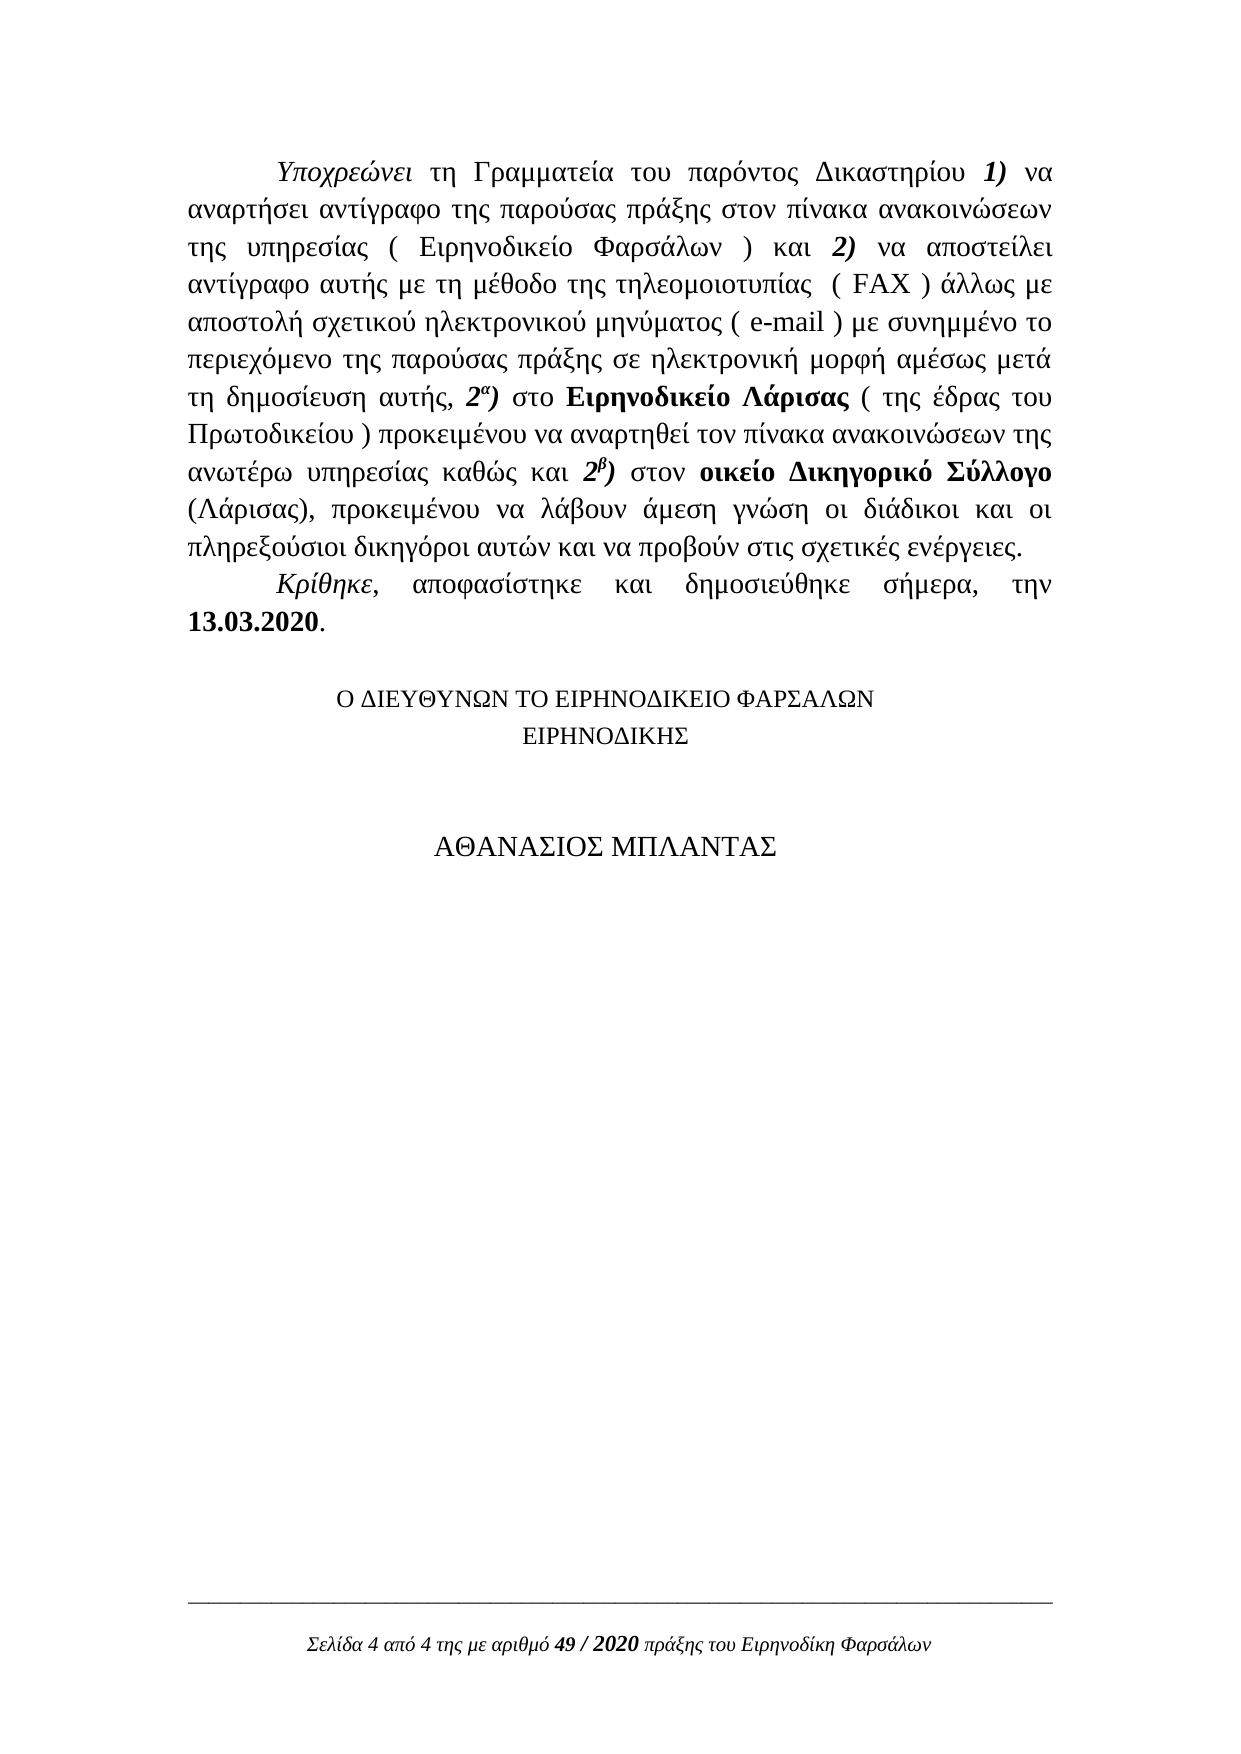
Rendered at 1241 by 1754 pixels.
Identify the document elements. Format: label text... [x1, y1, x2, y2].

text ΑΘΑΝΑΣΙΟΣ ΜΠΛΑΝΤΑΣ [187, 825, 1023, 862]
text ΕΙΡΗΝΟΔΙΚΗΣ [187, 712, 1023, 750]
text Κρίθηκε, αποφασίστηκε και δημοσιεύθηκε σήμερα, την 13.03.2020. [187, 562, 1053, 637]
text Υποχρεώνει τη Γραμματεία του παρόντος Δικαστηρίου 1) να αναρτήσει αντίγραφο της παρούσας πράξης στον πίνακα ανακοινώσεων της υπηρεσίας ( Ειρηνοδικείο Φαρσάλων ) και 2) να αποστείλει αντίγραφο αυτής με τη μέθοδο της τηλεομοιοτυπίας ( FAX ) άλλως με αποστολή σχετικού ηλεκτρονικού μηνύματος ( e-mail ) με συνημμένο το περιεχόμενο της παρούσας πράξης σε ηλεκτρονική μορφή αμέσως μετά τη δημοσίευση αυτής, 2α) στο Ειρηνοδικείο Λάρισας ( της έδρας του Πρωτοδικείου ) προκειμένου να αναρτηθεί τον πίνακα ανακοινώσεων της ανωτέρω υπηρεσίας καθώς και 2β) στον οικείο Δικηγορικό Σύλλογο (Λάρισας), προκειμένου να λάβουν άμεση γνώση οι διάδικοι και οι πληρεξούσιοι δικηγόροι αυτών και να προβούν στις σχετικές ενέργειες. [187, 150, 1053, 562]
text Ο ΔΙΕΥΘΥΝΩΝ ΤΟ ΕΙΡΗΝΟΔΙΚΕΙΟ ΦΑΡΣΑΛΩΝ [187, 675, 1023, 712]
